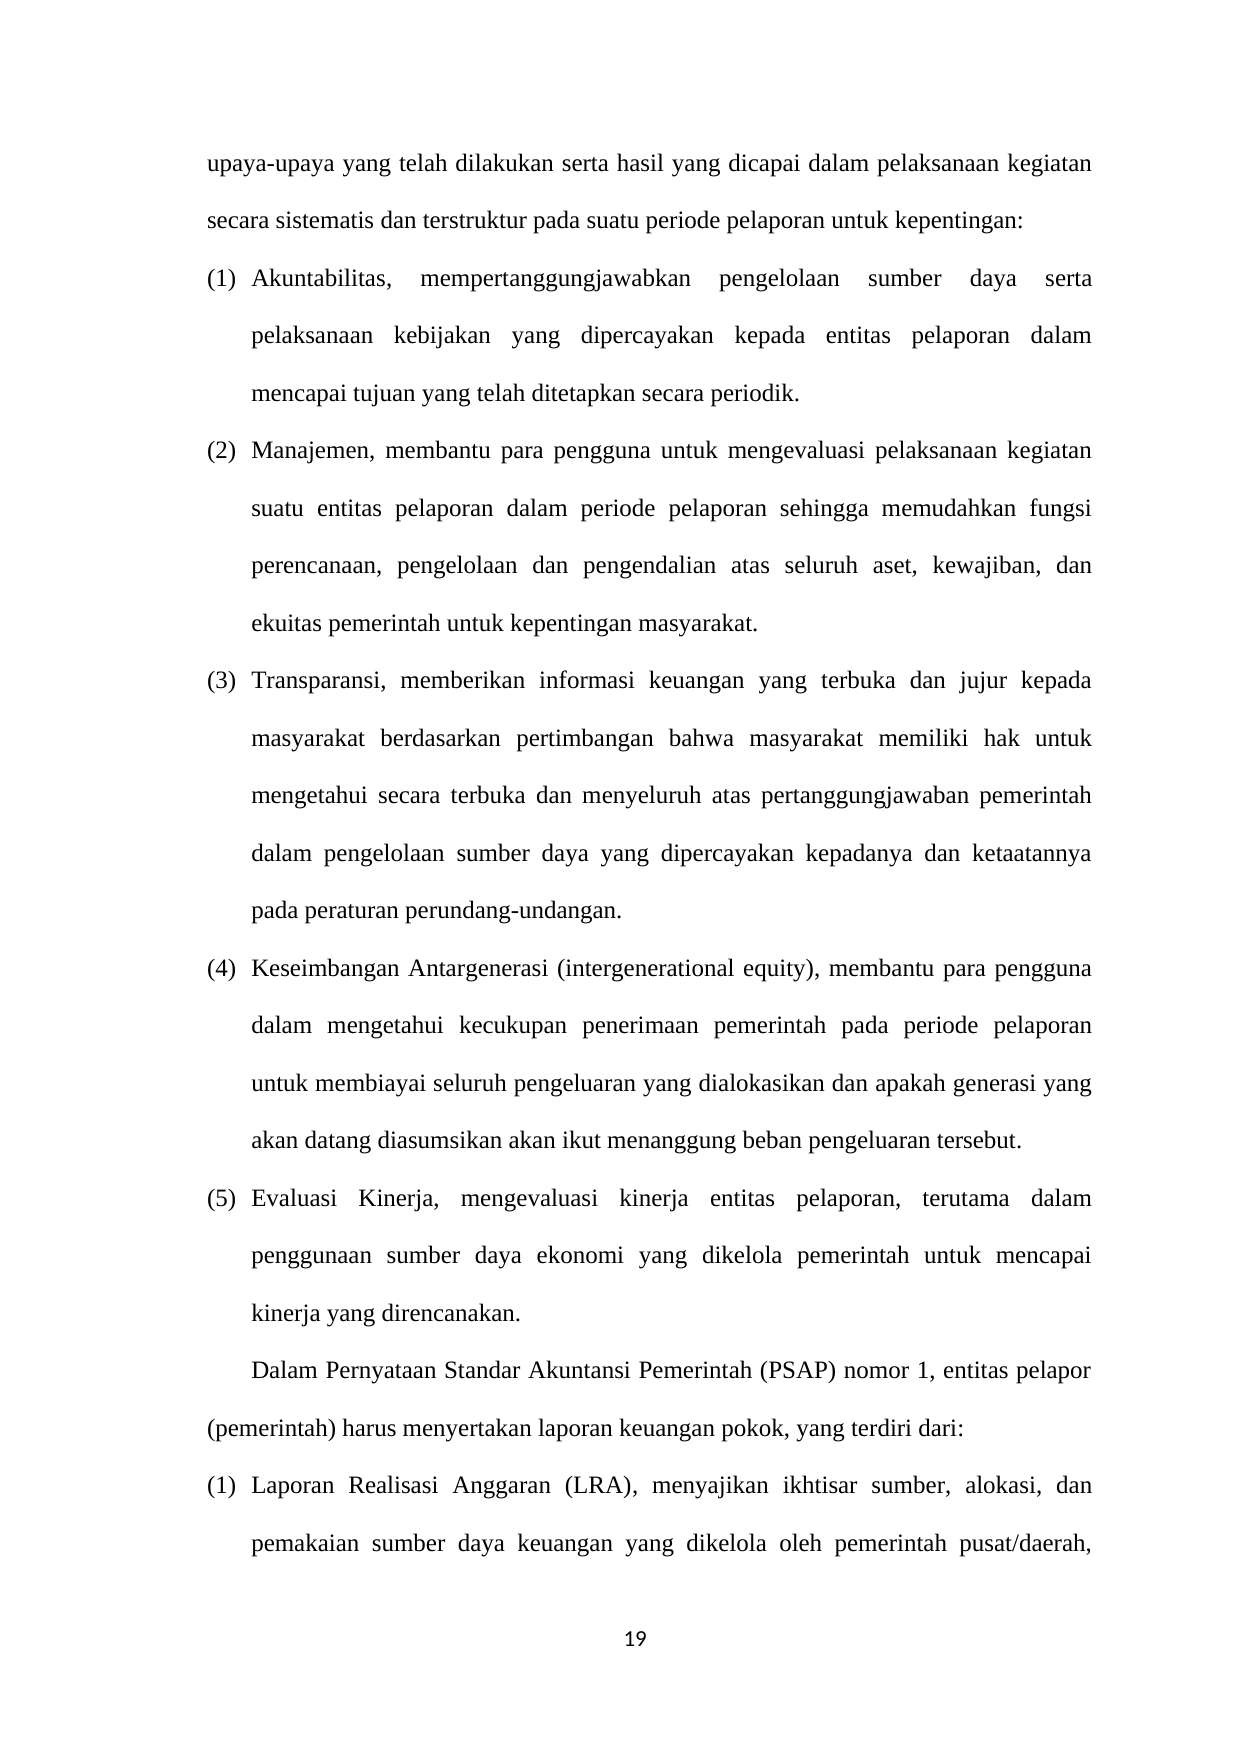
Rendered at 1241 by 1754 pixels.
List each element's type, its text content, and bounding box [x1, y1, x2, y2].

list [207, 1470, 1092, 1556]
text Dalam Pernyataan Standar Akuntansi Pemerintah (PSAP) nomor 1, entitas pelapor (pemerintah) harus menyertakan laporan keuangan pokok, yang terdiri dari: [207, 1355, 1092, 1441]
list Manajemen, membantu para pengguna untuk mengevaluasi pelaksanaan kegiatan suatu entitas pelaporan dalam periode pelaporan sehingga memudahkan fungsi perencanaan, pengelolaan dan pengendalian atas seluruh aset, kewajiban, dan ekuitas pemerintah untuk kepentingan masyarakat. [207, 435, 1092, 636]
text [207, 148, 1092, 234]
list Keseimbangan Antargenerasi (intergenerational equity), membantu para pengguna dalam mengetahui kecukupan penerimaan pemerintah pada periode pelaporan untuk membiayai seluruh pengeluaran yang dialokasikan dan apakah generasi yang akan datang diasumsikan akan ikut menanggung beban pengeluaran tersebut. [207, 953, 1092, 1154]
list Transparansi, memberikan informasi keuangan yang terbuka dan jujur kepada masyarakat berdasarkan pertimbangan bahwa masyarakat memiliki hak untuk mengetahui secara terbuka dan menyeluruh atas pertanggungjawaban pemerintah dalam pengelolaan sumber daya yang dipercayakan kepadanya dan ketaatannya pada peraturan perundang-undangan. [207, 665, 1092, 924]
list Evaluasi Kinerja, mengevaluasi kinerja entitas pelaporan, terutama dalam penggunaan sumber daya ekonomi yang dikelola pemerintah untuk mencapai kinerja yang direncanakan. [207, 1183, 1092, 1326]
list Akuntabilitas, mempertanggungjawabkan pengelolaan sumber daya serta pelaksanaan kebijakan yang dipercayakan kepada entitas pelaporan dalam mencapai tujuan yang telah ditetapkan secara periodik. [207, 263, 1092, 406]
